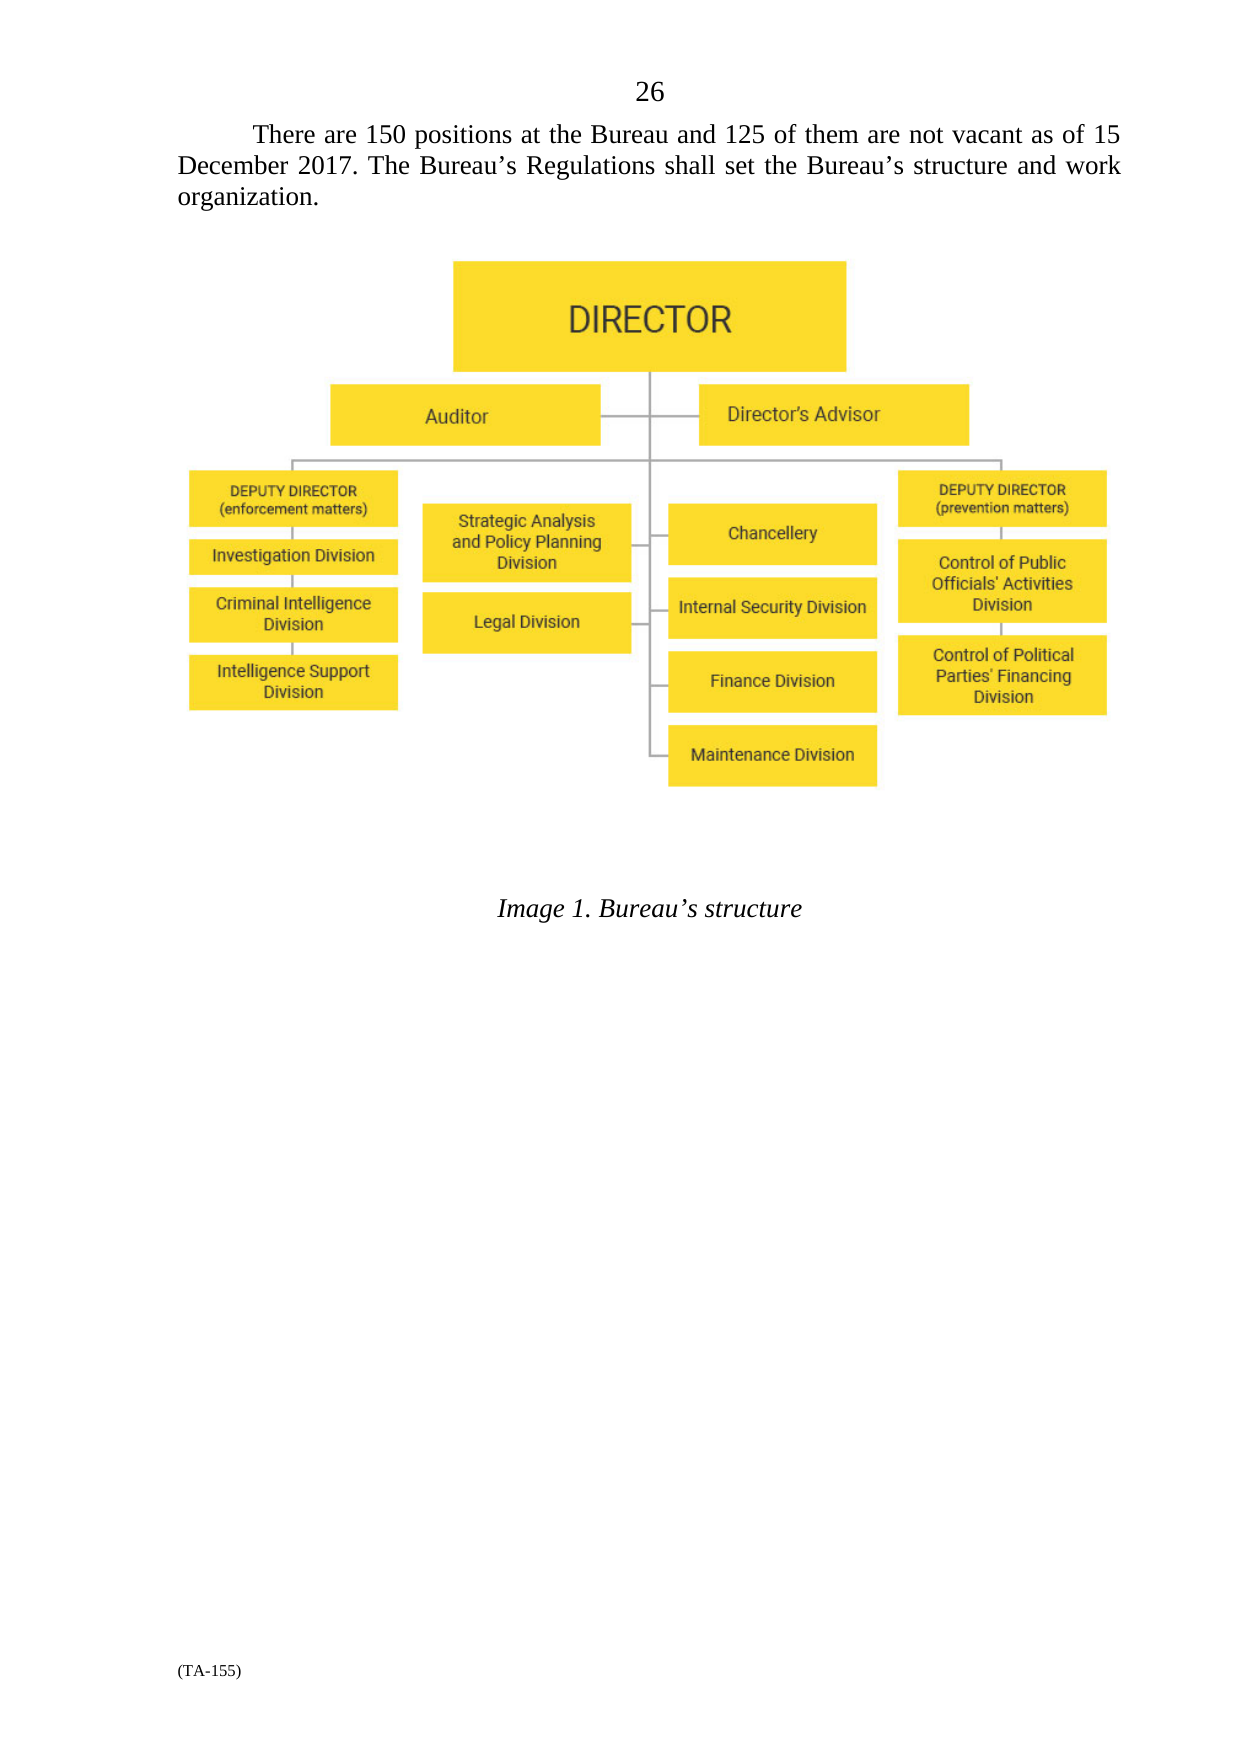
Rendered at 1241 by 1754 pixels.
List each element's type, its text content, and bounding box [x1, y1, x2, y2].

text There are 150 positions at the Bureau and 125 of them are not vacant as of 15 December 2017. The Bureau’s Regulations shall set the Bureau’s structure and work organization. [177, 118, 1122, 212]
picture [177, 250, 1123, 799]
text Image 1. Bureau’s structure [177, 892, 1122, 923]
